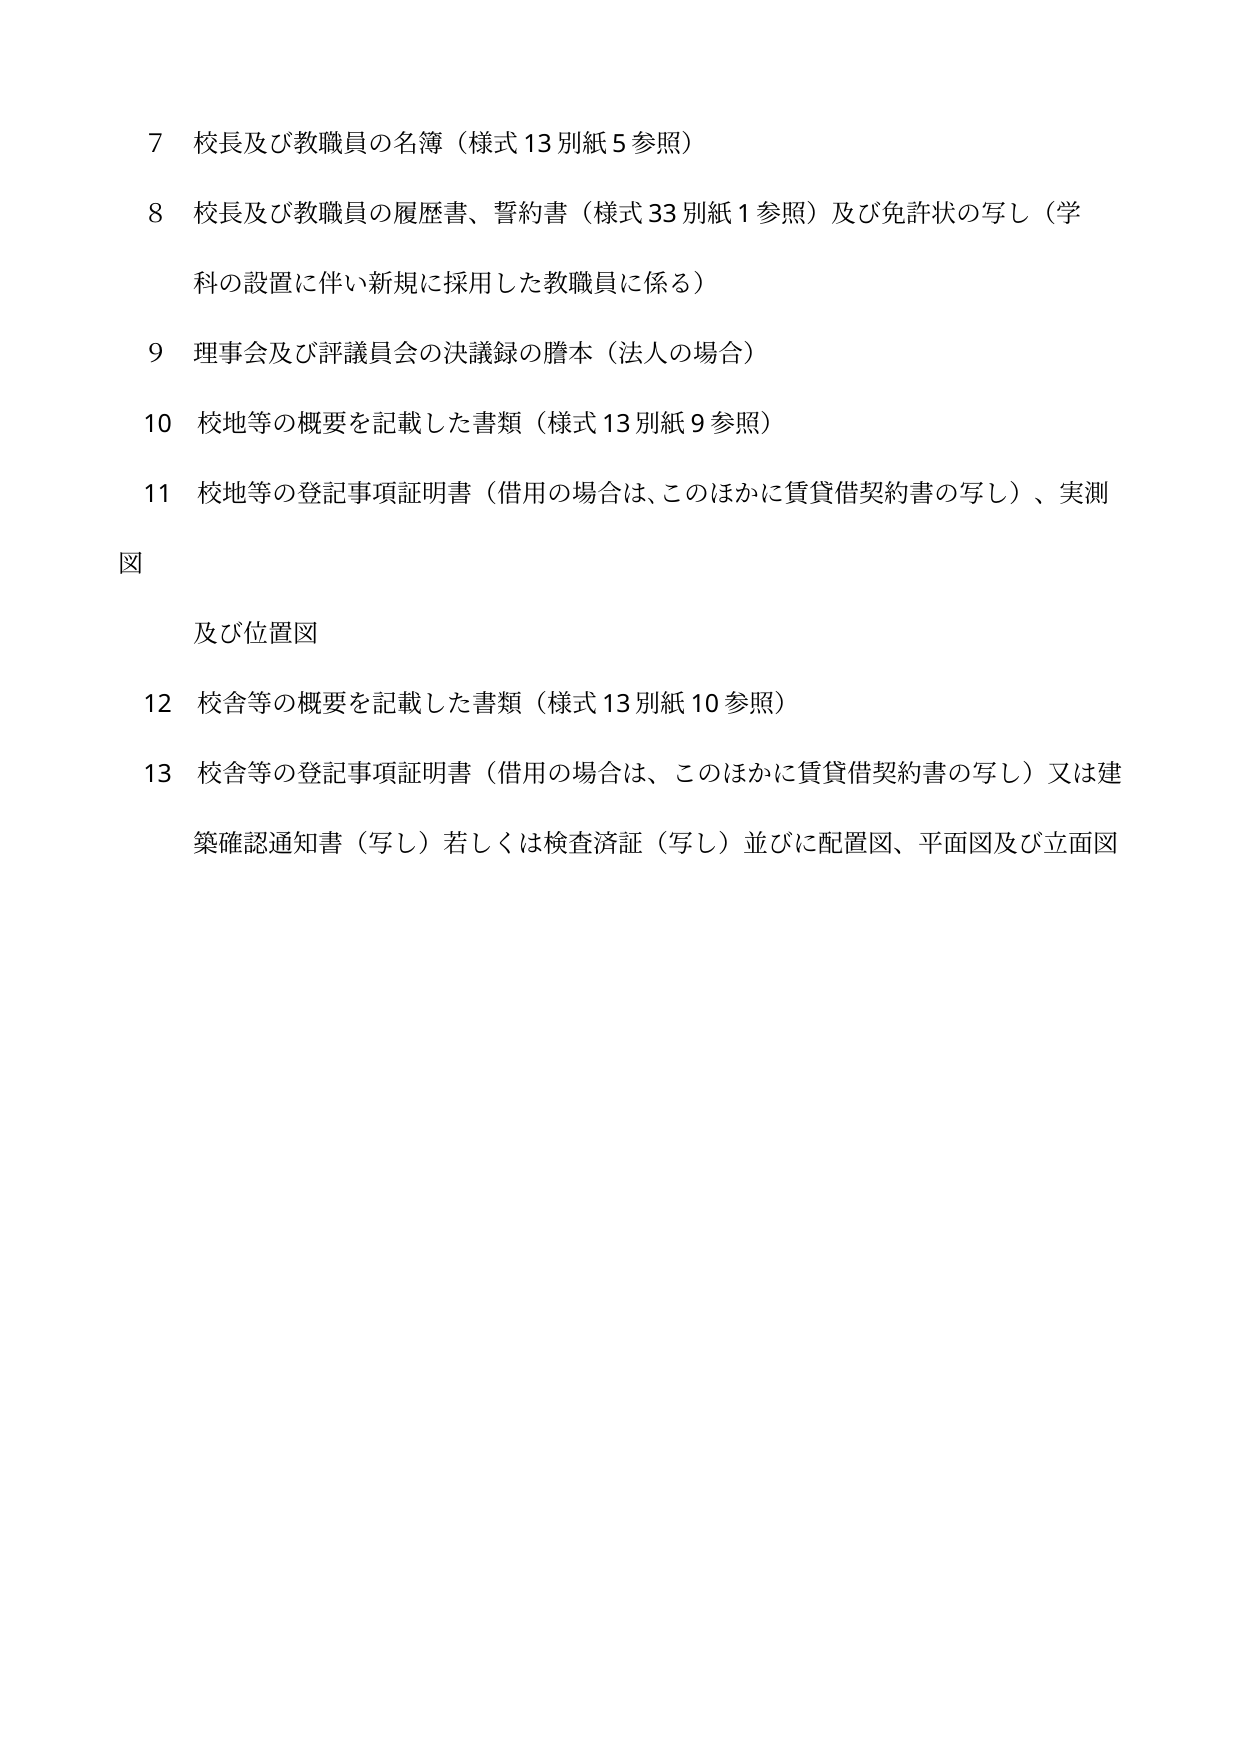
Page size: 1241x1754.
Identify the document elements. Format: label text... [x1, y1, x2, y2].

text ７ 校長及び教職員の名簿（様式13別紙5参照） [118, 107, 1122, 177]
text 築確認通知書（写し）若しくは検査済証（写し）並びに配置図、平面図及び立面図 [118, 807, 1122, 877]
text 11 校地等の登記事項証明書（借用の場合は､このほかに賃貸借契約書の写し）、実測図 [118, 457, 1122, 597]
text 及び位置図 [118, 597, 1122, 667]
text 12 校舎等の概要を記載した書類（様式13別紙10参照） [118, 667, 1122, 737]
text 10 校地等の概要を記載した書類（様式13別紙9参照） [118, 387, 1122, 457]
text ８ 校長及び教職員の履歴書、誓約書（様式33別紙1参照）及び免許状の写し（学 [118, 177, 1122, 247]
text ９ 理事会及び評議員会の決議録の謄本（法人の場合） [118, 317, 1122, 387]
text 科の設置に伴い新規に採用した教職員に係る） [118, 247, 1122, 317]
text 13 校舎等の登記事項証明書（借用の場合は、このほかに賃貸借契約書の写し）又は建 [118, 737, 1122, 807]
